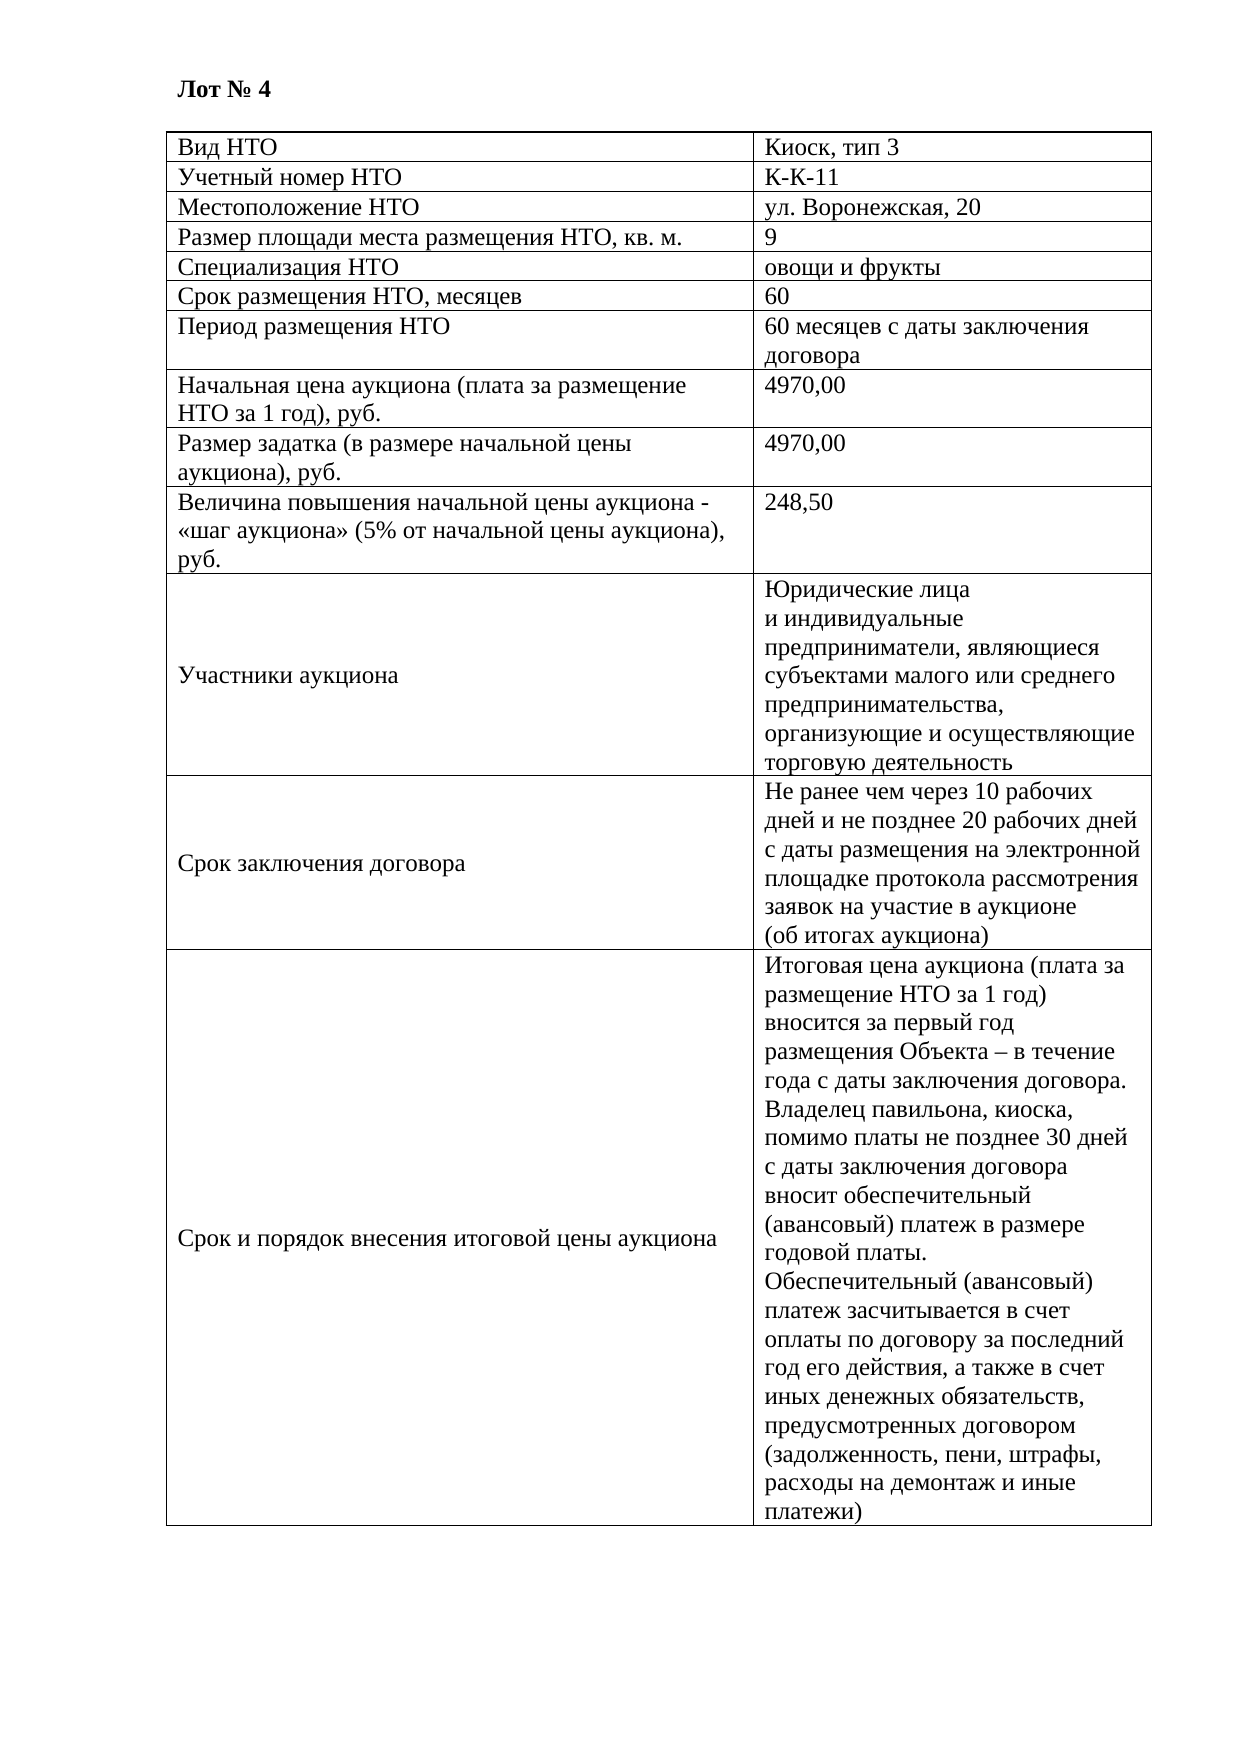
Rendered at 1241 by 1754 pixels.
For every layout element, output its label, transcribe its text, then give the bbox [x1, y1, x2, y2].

table_cell Начальная цена аукциона (плата за размещение НТО за 1 год), руб. [167, 370, 753, 427]
text Лот № 4 [177, 74, 1152, 103]
table_cell 248,50 [754, 487, 1151, 573]
table_cell Местоположение НТО [167, 192, 753, 221]
table_cell Срок размещения НТО, месяцев [167, 281, 753, 310]
table_cell 9 [754, 222, 1151, 251]
table_cell Срок и порядок внесения итоговой цены аукциона [167, 950, 753, 1525]
table_cell Размер задатка (в размере начальной цены аукциона), руб. [167, 428, 753, 486]
table_cell К-К-11 [754, 162, 1151, 191]
table_cell овощи и фрукты [754, 252, 1151, 280]
table_cell 4970,00 [754, 370, 1151, 427]
table_cell Итоговая цена аукциона (плата за размещение НТО за 1 год) вносится за первый год размещения Объекта – в течение года с даты заключения договора. Владелец павильона, киоска, помимо платы не позднее 30 дней с даты заключения договора вносит обеспечительный (авансовый) платеж в размере годовой платы. Обеспечительный (авансовый) платеж засчитывается в счет оплаты по договору за последний год его действия, а также в счет иных денежных обязательств, предусмотренных договором (задолженность, пени, штрафы, расходы на демонтаж и иные платежи) [754, 950, 1151, 1525]
table_cell 4970,00 [754, 428, 1151, 486]
table_header Киоск, тип 3 [754, 133, 1151, 161]
table_cell Юридические лица и индивидуальные предприниматели, являющиеся субъектами малого или среднего предпринимательства, организующие и осуществляющие торговую деятельность [754, 574, 1151, 775]
table_cell Величина повышения начальной цены аукциона - «шаг аукциона» (5% от начальной цены аукциона), руб. [167, 487, 753, 573]
table_header Вид НТО [167, 133, 753, 161]
table_cell Размер площади места размещения НТО, кв. м. [167, 222, 753, 251]
table_cell 60 месяцев с даты заключения договора [754, 311, 1151, 369]
table_cell Не ранее чем через 10 рабочих дней и не позднее 20 рабочих дней с даты размещения на электронной площадке протокола рассмотрения заявок на участие в аукционе (об итогах аукциона) [754, 776, 1151, 949]
table_cell 60 [754, 281, 1151, 310]
table_cell Специализация НТО [167, 252, 753, 280]
table_cell Срок заключения договора [167, 776, 753, 949]
table_cell Период размещения НТО [167, 311, 753, 369]
table_cell Учетный номер НТО [167, 162, 753, 191]
table_cell ул. Воронежская, 20 [754, 192, 1151, 221]
table_cell Участники аукциона [167, 574, 753, 775]
